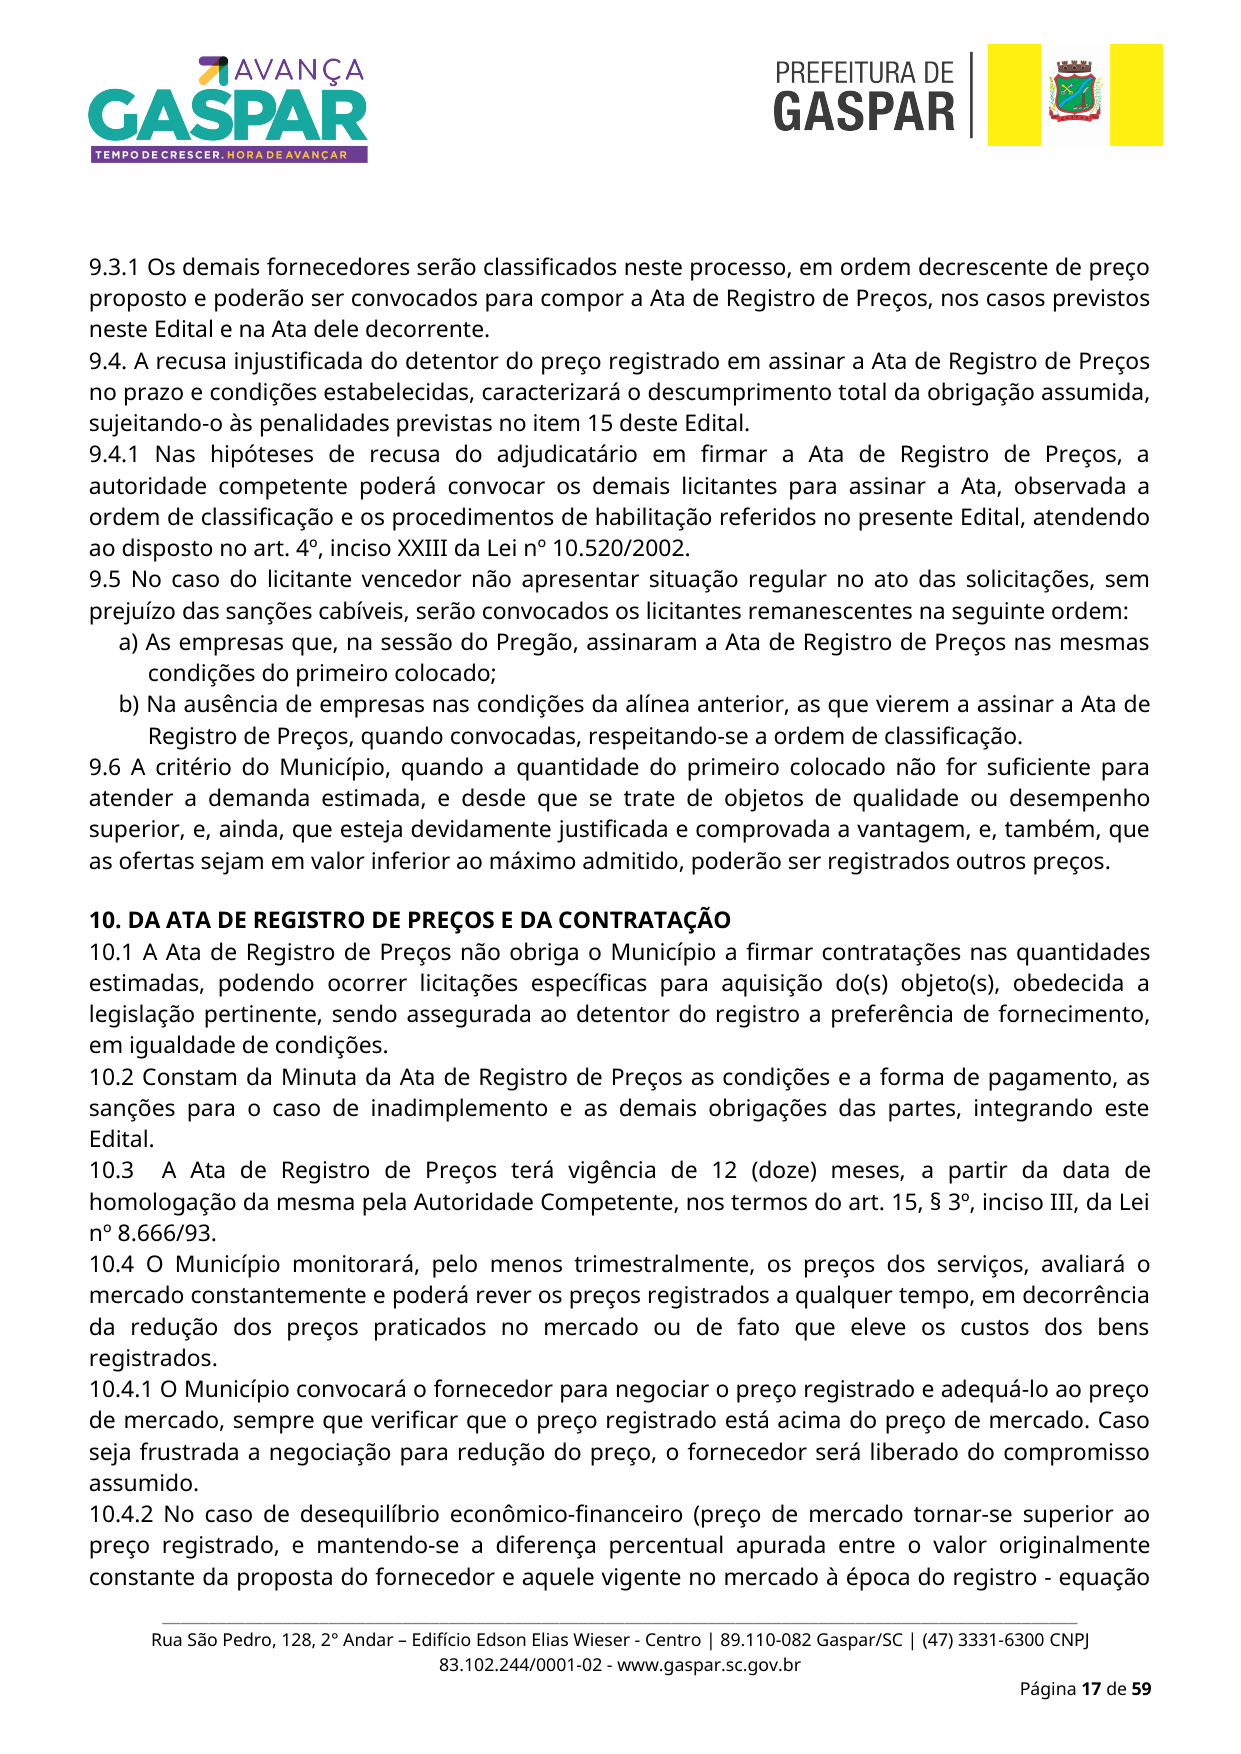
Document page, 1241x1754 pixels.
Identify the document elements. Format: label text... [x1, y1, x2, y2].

text 10. DA ATA DE REGISTRO DE PREÇOS E DA CONTRATAÇÃO [89, 904, 1152, 936]
picture [774, 44, 1163, 146]
text 9.6 A critério do Município, quando a quantidade do primeiro colocado não for suficiente para atender a demanda estimada, e desde que se trate de objetos de qualidade ou desempenho superior, e, ainda, que esteja devidamente justificada e comprovada a vantagem, e, também, que as ofertas sejam em valor inferior ao máximo admitido, poderão ser registrados outros preços. [89, 751, 1152, 876]
text b) Na ausência de empresas nas condições da alínea anterior, as que vierem a assinar a Ata de Registro de Preços, quando convocadas, respeitando-se a ordem de classificação. [118, 688, 1152, 751]
text 9.5 No caso do licitante vencedor não apresentar situação regular no ato das solicitações, sem prejuízo das sanções cabíveis, serão convocados os licitantes remanescentes na seguinte ordem: [89, 563, 1152, 626]
text 9.4. A recusa injustificada do detentor do preço registrado em assinar a Ata de Registro de Preços no prazo e condições estabelecidas, caracterizará o descumprimento total da obrigação assumida, sujeitando-o às penalidades previstas no item 15 deste Edital. [89, 344, 1152, 438]
text 10.2 Constam da Minuta da Ata de Registro de Preços as condições e a forma de pagamento, as sanções para o caso de inadimplemento e as demais obrigações das partes, integrando este Edital. [89, 1061, 1152, 1154]
picture [88, 56, 368, 163]
text 10.4.1 O Município convocará o fornecedor para negociar o preço registrado e adequá-lo ao preço de mercado, sempre que verificar que o preço registrado está acima do preço de mercado. Caso seja frustrada a negociação para redução do preço, o fornecedor será liberado do compromisso assumido. [89, 1373, 1152, 1498]
text 9.3.1 Os demais fornecedores serão classificados neste processo, em ordem decrescente de preço proposto e poderão ser convocados para compor a Ata de Registro de Preços, nos casos previstos neste Edital e na Ata dele decorrente. [89, 251, 1152, 344]
text 9.4.1 Nas hipóteses de recusa do adjudicatário em firmar a Ata de Registro de Preços, a autoridade competente poderá convocar os demais licitantes para assinar a Ata, observada a ordem de classificação e os procedimentos de habilitação referidos no presente Edital, atendendo ao disposto no art. 4º, inciso XXIII da Lei nº 10.520/2002. [89, 438, 1152, 563]
text 10.1 A Ata de Registro de Preços não obriga o Município a firmar contratações nas quantidades estimadas, podendo ocorrer licitações específicas para aquisição do(s) objeto(s), obedecida a legislação pertinente, sendo assegurada ao detentor do registro a preferência de fornecimento, em igualdade de condições. [89, 936, 1152, 1061]
text 10.4 O Município monitorará, pelo menos trimestralmente, os preços dos serviços, avaliará o mercado constantemente e poderá rever os preços registrados a qualquer tempo, em decorrência da redução dos preços praticados no mercado ou de fato que eleve os custos dos bens registrados. [89, 1248, 1152, 1373]
text 10.3 A Ata de Registro de Preços terá vigência de 12 (doze) meses, a partir da data de homologação da mesma pela Autoridade Competente, nos termos do art. 15, § 3º, inciso III, da Lei nº 8.666/93. [89, 1154, 1152, 1248]
text a) As empresas que, na sessão do Pregão, assinaram a Ata de Registro de Preços nas mesmas condições do primeiro colocado; [118, 626, 1152, 688]
